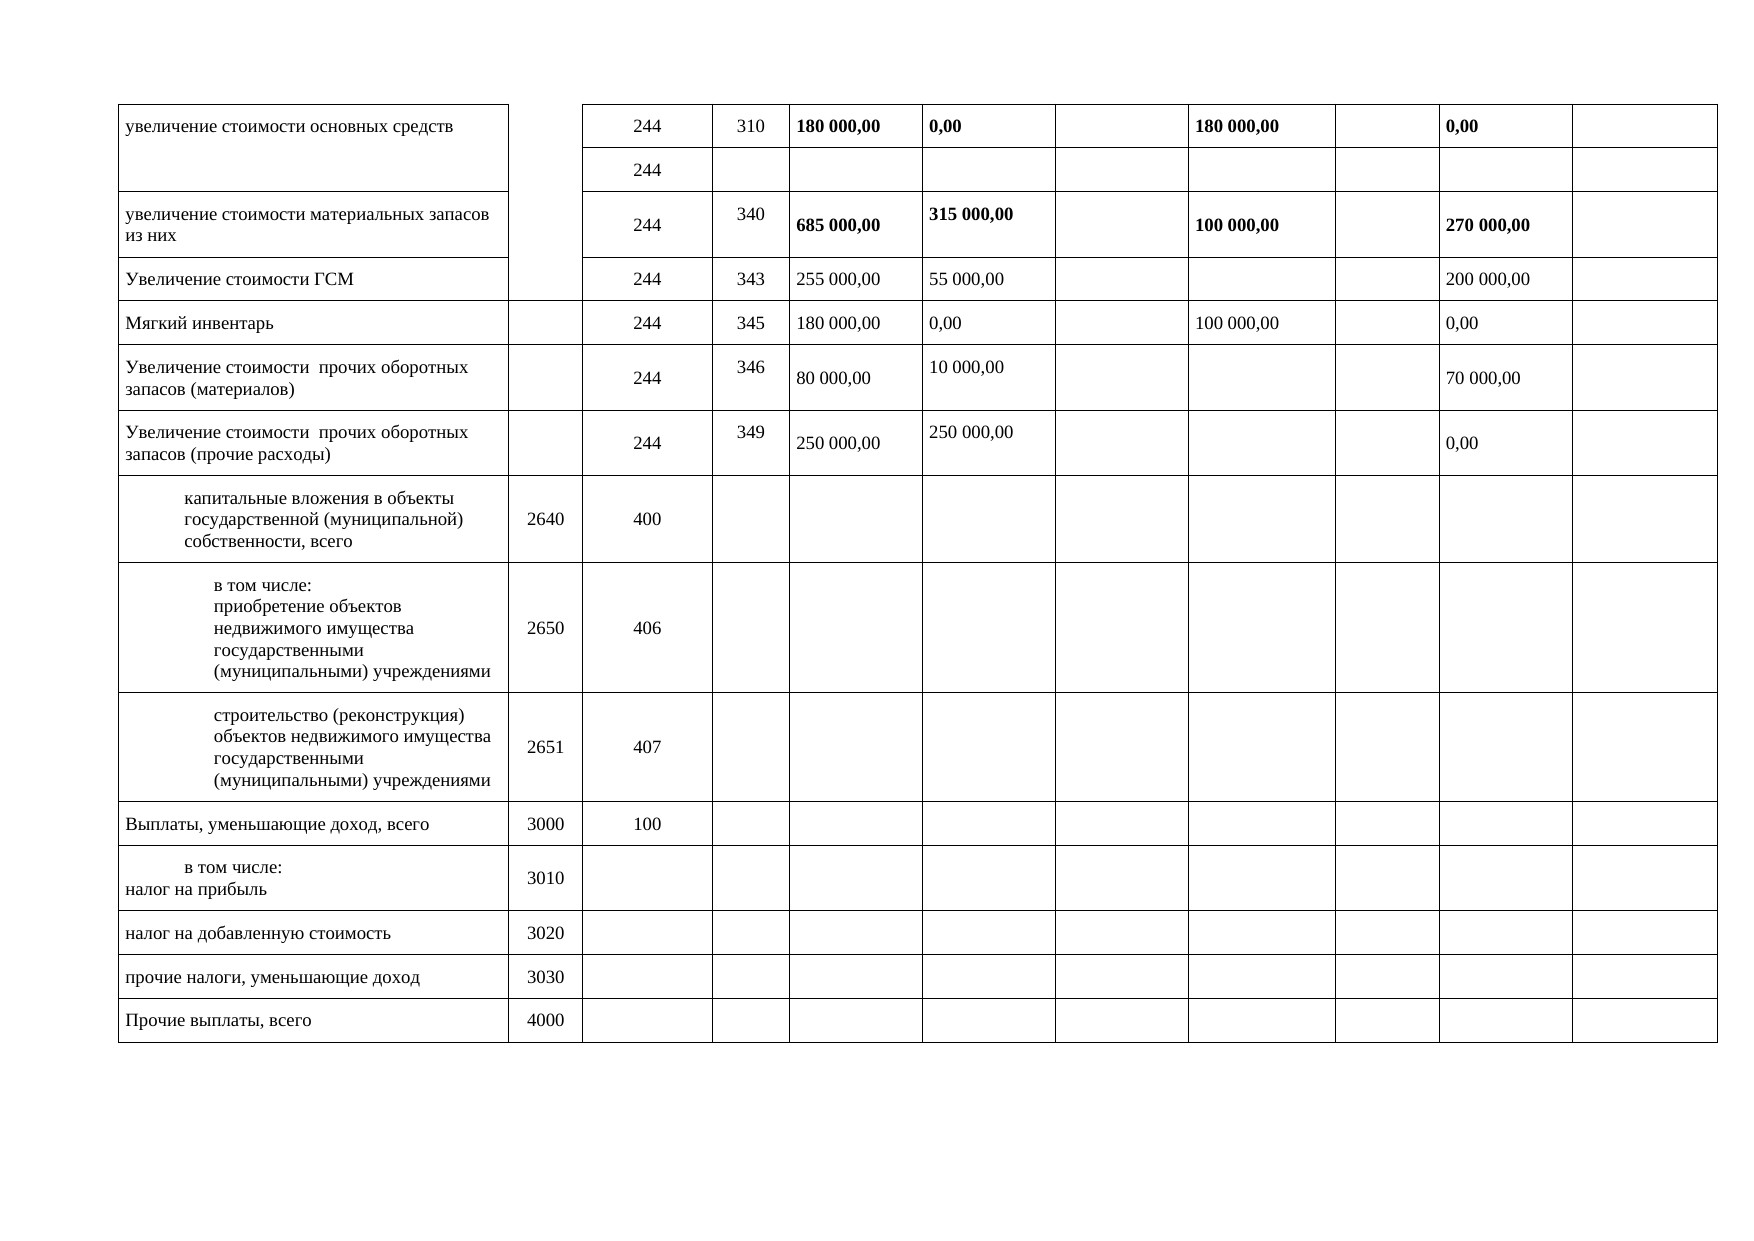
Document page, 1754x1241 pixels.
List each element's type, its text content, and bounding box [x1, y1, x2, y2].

table_cell [790, 955, 922, 998]
table_cell [1189, 802, 1335, 844]
table_cell 244 [583, 105, 712, 147]
table_cell 343 [713, 258, 789, 300]
table_cell 250 000,00 [790, 411, 922, 475]
table_cell 180 000,00 [790, 105, 922, 147]
table_cell [923, 955, 1055, 998]
table_cell [1336, 192, 1439, 257]
table_cell [509, 345, 582, 410]
table_cell 55 000,00 [923, 258, 1055, 300]
table_cell [1440, 955, 1572, 998]
table_cell [1056, 999, 1188, 1042]
table_cell [1056, 693, 1188, 801]
table_cell [1189, 345, 1335, 410]
table_cell 270 000,00 [1440, 192, 1572, 257]
table_cell [1336, 802, 1439, 844]
table_cell [790, 693, 922, 801]
table_cell 244 [583, 411, 712, 475]
table_cell [509, 301, 582, 344]
table_cell [790, 911, 922, 954]
table_cell [1573, 846, 1717, 910]
table_cell строительство (реконструкция) объектов недвижимого имущества государственными (муниципальными) учреждениями [119, 693, 508, 801]
table_cell Увеличение стоимости прочих оборотных запасов (прочие расходы) [119, 411, 508, 475]
table_cell 340 [713, 192, 789, 257]
table_cell [713, 476, 789, 562]
table_cell [713, 802, 789, 844]
table_cell 310 [713, 105, 789, 147]
table_cell 180 000,00 [790, 301, 922, 344]
table_cell [1056, 955, 1188, 998]
table_cell 0,00 [923, 105, 1055, 147]
table_cell [1573, 105, 1717, 147]
table_cell [713, 999, 789, 1042]
table_cell [1440, 693, 1572, 801]
table_cell Прочие выплаты, всего [119, 999, 508, 1042]
table_cell [1573, 301, 1717, 344]
table_cell 0,00 [1440, 411, 1572, 475]
table_cell Выплаты, уменьшающие доход, всего [119, 802, 508, 844]
table_cell [1056, 802, 1188, 844]
table_cell 0,00 [1440, 105, 1572, 147]
table_cell [1056, 476, 1188, 562]
table_cell [1336, 258, 1439, 300]
table_cell увеличение стоимости материальных запасов из них [119, 192, 508, 257]
table_cell 244 [583, 345, 712, 410]
table_cell [583, 955, 712, 998]
table_cell [583, 999, 712, 1042]
table_cell 10 000,00 [923, 345, 1055, 410]
table_cell [1440, 476, 1572, 562]
table_cell [1440, 846, 1572, 910]
table_cell [923, 693, 1055, 801]
table_cell прочие налоги, уменьшающие доход [119, 955, 508, 998]
table_cell [1056, 846, 1188, 910]
table_cell Мягкий инвентарь [119, 301, 508, 344]
table_cell [1056, 105, 1188, 147]
table_cell Увеличение стоимости ГСМ [119, 258, 508, 300]
table_cell [1336, 148, 1439, 191]
table_cell [790, 999, 922, 1042]
table_cell 3020 [509, 911, 582, 954]
table_cell 315 000,00 [923, 192, 1055, 257]
table_cell [1573, 148, 1717, 191]
table_cell 244 [583, 192, 712, 257]
table_cell [1336, 693, 1439, 801]
table_cell [713, 693, 789, 801]
table_cell 4000 [509, 999, 582, 1042]
table_cell [1336, 411, 1439, 475]
table_cell [1336, 955, 1439, 998]
table_cell [1573, 999, 1717, 1042]
table_cell [583, 911, 712, 954]
table_cell 400 [583, 476, 712, 562]
table_cell [1056, 345, 1188, 410]
table_cell [1189, 148, 1335, 191]
table_cell [923, 999, 1055, 1042]
table_cell [1056, 148, 1188, 191]
table_cell 2650 [509, 563, 582, 692]
table_cell [1336, 846, 1439, 910]
table_cell [1189, 411, 1335, 475]
table_cell 255 000,00 [790, 258, 922, 300]
table_cell [509, 411, 582, 475]
table_cell [1440, 802, 1572, 844]
table_cell [923, 802, 1055, 844]
table_cell [923, 148, 1055, 191]
table_cell [1440, 999, 1572, 1042]
table_cell 100 [583, 802, 712, 844]
table_cell 100 000,00 [1189, 301, 1335, 344]
table_cell [1336, 911, 1439, 954]
table_cell [1573, 693, 1717, 801]
table_cell [1573, 563, 1717, 692]
table_cell 2651 [509, 693, 582, 801]
table_cell 180 000,00 [1189, 105, 1335, 147]
table_cell 406 [583, 563, 712, 692]
table_cell 349 [713, 411, 789, 475]
table_cell [1189, 693, 1335, 801]
table_cell [713, 148, 789, 191]
table_cell 70 000,00 [1440, 345, 1572, 410]
table_cell [1336, 563, 1439, 692]
table_cell 346 [713, 345, 789, 410]
table_cell [1573, 911, 1717, 954]
table_cell [1336, 301, 1439, 344]
table_cell [583, 846, 712, 910]
table_cell [1573, 192, 1717, 257]
table_cell 3010 [509, 846, 582, 910]
table_cell 407 [583, 693, 712, 801]
table_cell [1189, 999, 1335, 1042]
table_cell 3000 [509, 802, 582, 844]
table_cell 244 [583, 258, 712, 300]
table_cell [1056, 911, 1188, 954]
table_cell [1189, 911, 1335, 954]
table_cell [1189, 955, 1335, 998]
table_cell налог на добавленную стоимость [119, 911, 508, 954]
table_cell [923, 911, 1055, 954]
table_cell [1573, 258, 1717, 300]
table_cell в том числе: налог на прибыль [119, 846, 508, 910]
table_cell [1056, 192, 1188, 257]
table_cell [1440, 148, 1572, 191]
table_cell [923, 563, 1055, 692]
table_cell 2640 [509, 476, 582, 562]
table_cell 3030 [509, 955, 582, 998]
table_cell [790, 148, 922, 191]
table_cell капитальные вложения в объекты государственной (муниципальной) собственности, всего [119, 476, 508, 562]
table_cell [1573, 802, 1717, 844]
table_cell 250 000,00 [923, 411, 1055, 475]
table_cell [1056, 301, 1188, 344]
table_cell 0,00 [923, 301, 1055, 344]
table_cell [1189, 846, 1335, 910]
table_cell [790, 563, 922, 692]
table_cell [790, 846, 922, 910]
table_cell 200 000,00 [1440, 258, 1572, 300]
table_cell [1440, 911, 1572, 954]
table_cell [1336, 476, 1439, 562]
table_cell [923, 476, 1055, 562]
table_cell [1573, 345, 1717, 410]
table_cell 685 000,00 [790, 192, 922, 257]
table_cell [713, 955, 789, 998]
table_cell 244 [583, 301, 712, 344]
table_cell [713, 846, 789, 910]
table_cell [1440, 563, 1572, 692]
table_cell Увеличение стоимости прочих оборотных запасов (материалов) [119, 345, 508, 410]
table_cell 100 000,00 [1189, 192, 1335, 257]
table_cell [1336, 999, 1439, 1042]
table_cell [713, 563, 789, 692]
table_cell [1573, 476, 1717, 562]
table_cell [1056, 563, 1188, 692]
table_cell [1573, 411, 1717, 475]
table_cell 244 [583, 148, 712, 191]
table_cell [1336, 105, 1439, 147]
table_cell [923, 846, 1055, 910]
table_cell [1056, 411, 1188, 475]
table_cell увеличение стоимости основных средств [119, 105, 508, 191]
table_cell в том числе: приобретение объектов недвижимого имущества государственными (муниципальными) учреждениями [119, 563, 508, 692]
table_cell [713, 911, 789, 954]
table_cell [509, 257, 582, 300]
table_cell [1189, 563, 1335, 692]
table_cell 80 000,00 [790, 345, 922, 410]
table_cell [1056, 258, 1188, 300]
table_cell 345 [713, 301, 789, 344]
table_cell [1189, 476, 1335, 562]
table_cell [1189, 258, 1335, 300]
table_cell [1336, 345, 1439, 410]
table_cell [1573, 955, 1717, 998]
table_cell [790, 802, 922, 844]
table_cell [790, 476, 922, 562]
table_cell 0,00 [1440, 301, 1572, 344]
